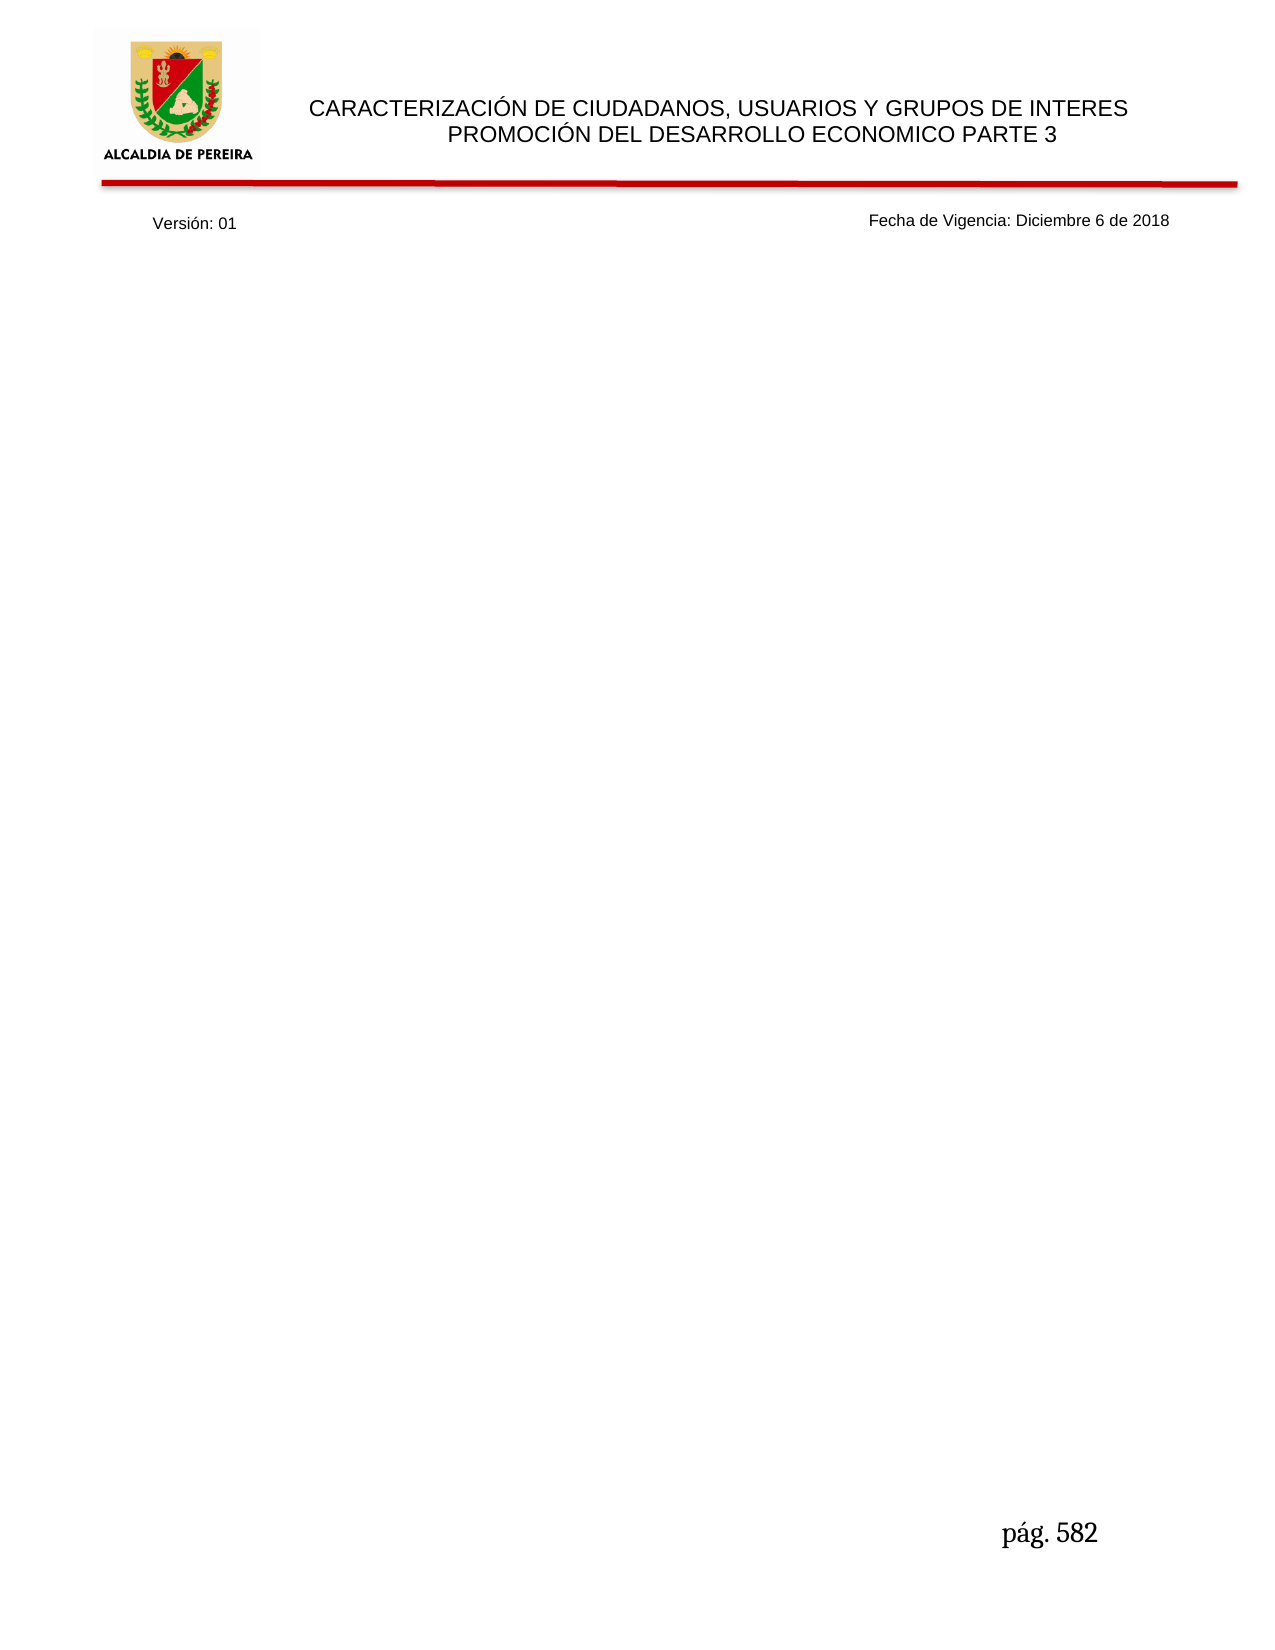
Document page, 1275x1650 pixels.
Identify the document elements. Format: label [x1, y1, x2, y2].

picture [92, 28, 261, 175]
